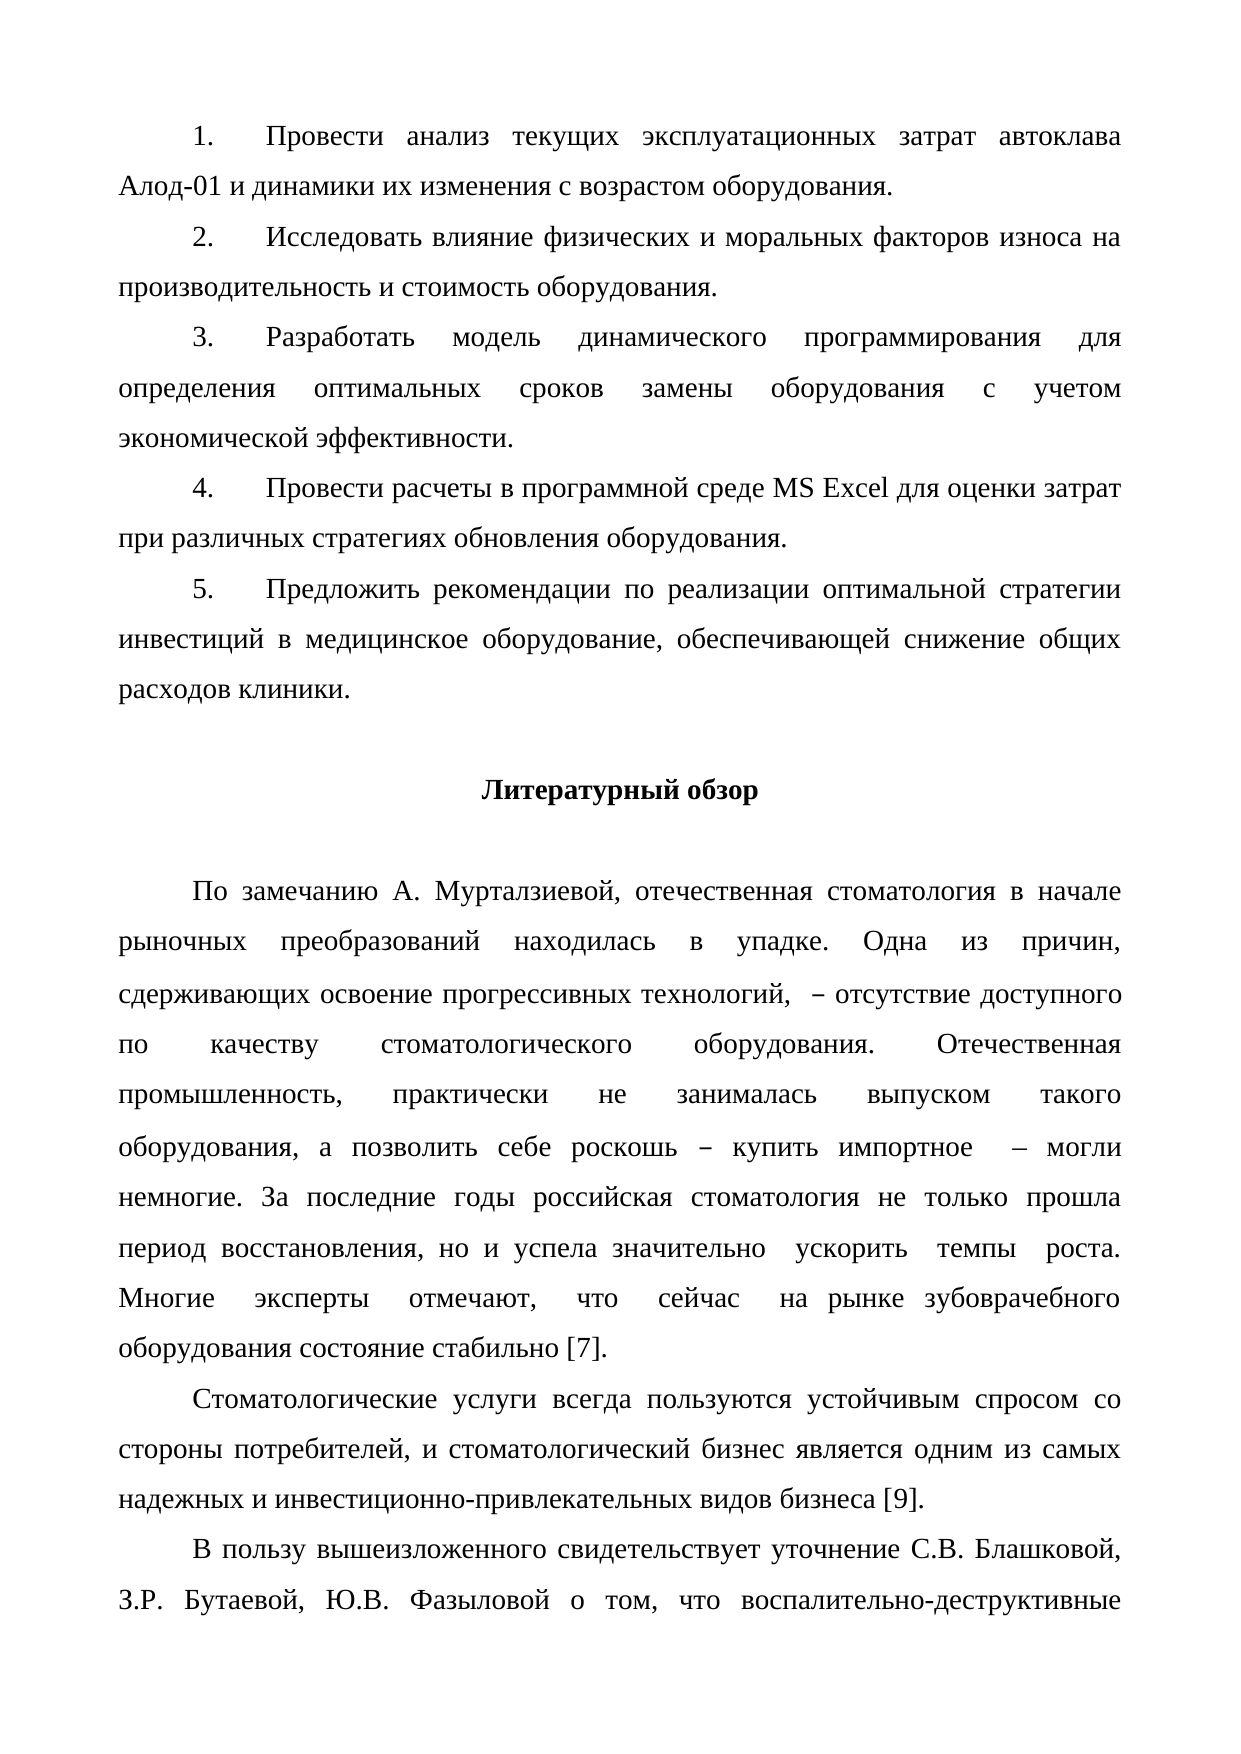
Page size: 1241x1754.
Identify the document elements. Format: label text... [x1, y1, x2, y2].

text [118, 1532, 1122, 1616]
list Провести расчеты в программной среде MS Excel для оценки затрат при различных стратегиях обновления оборудования. [118, 470, 1122, 554]
list Исследовать влияние физических и моральных факторов износа на производительность и стоимость оборудования. [118, 219, 1122, 303]
text Литературный обзор [118, 772, 1122, 806]
text Стоматологические услуги всегда пользуются устойчивым спросом со стороны потребителей, и стоматологический бизнес является одним из самых надежных и инвестиционно-привлекательных видов бизнеса [9]. [118, 1381, 1122, 1515]
list Разработать модель динамического программирования для определения оптимальных сроков замены оборудования с учетом экономической эффективности. [118, 319, 1122, 453]
list Предложить рекомендации по реализации оптимальной стратегии инвестиций в медицинское оборудование, обеспечивающей снижение общих расходов клиники. [118, 571, 1122, 705]
list Провести анализ текущих эксплуатационных затрат автоклава Алод-01 и динамики их изменения с возрастом оборудования. [118, 118, 1122, 202]
text По замечанию А. Мурталзиевой, отечественная стоматология в начале рыночных преобразований находилась в упадке. Одна из причин, сдерживающих освоение прогрессивных технологий, – отсутствие доступного по качеству стоматологического оборудования. Отечественная промышленность, практически не занималась выпуском такого оборудования, а позволить себе роскошь – купить импортное – могли немногие. За последние годы российская стоматология не только прошла период восстановления, но и успела значительно ускорить темпы роста. Многие эксперты отмечают, что сейчас на рынке зубоврачебного оборудования состояние стабильно [7]. [118, 873, 1122, 1364]
